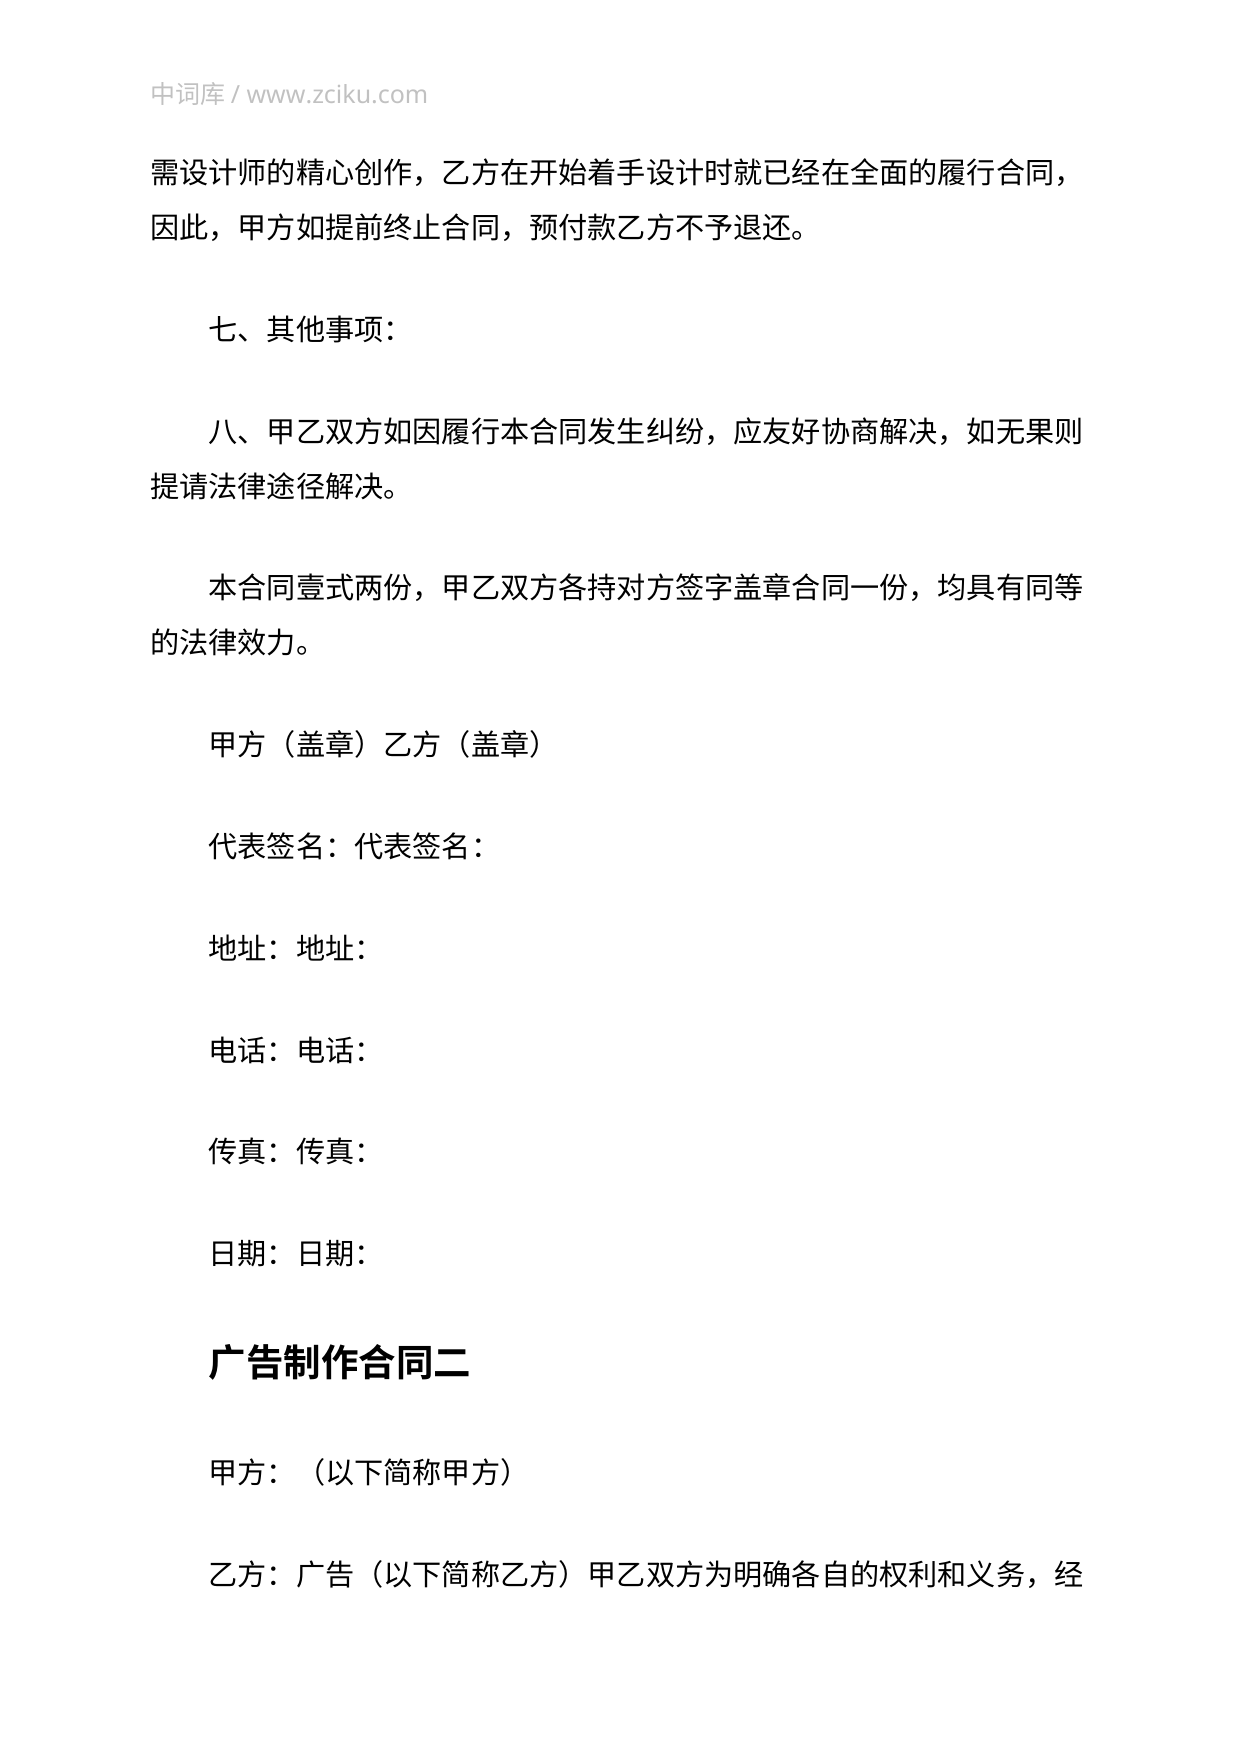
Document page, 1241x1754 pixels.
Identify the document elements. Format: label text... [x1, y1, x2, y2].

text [150, 1552, 1090, 1594]
text 本合同壹式两份，甲乙双方各持对方签字盖章合同一份，均具有同等的法律效力。 [150, 565, 1090, 662]
text 甲方（盖章）乙方（盖章） [150, 722, 1090, 764]
text 传真：传真： [150, 1129, 1090, 1171]
text 电话：电话： [150, 1027, 1090, 1069]
text 甲方：（以下简称甲方） [150, 1450, 1090, 1492]
text 八、甲乙双方如因履行本合同发生纠纷，应友好协商解决，如无果则提请法律途径解决。 [150, 408, 1090, 506]
text 代表签名：代表签名： [150, 823, 1090, 866]
text 广告制作合同二 [150, 1332, 1090, 1387]
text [150, 150, 1090, 247]
text 地址：地址： [150, 925, 1090, 968]
text 日期：日期： [150, 1231, 1090, 1273]
text 七、其他事项： [150, 307, 1090, 349]
